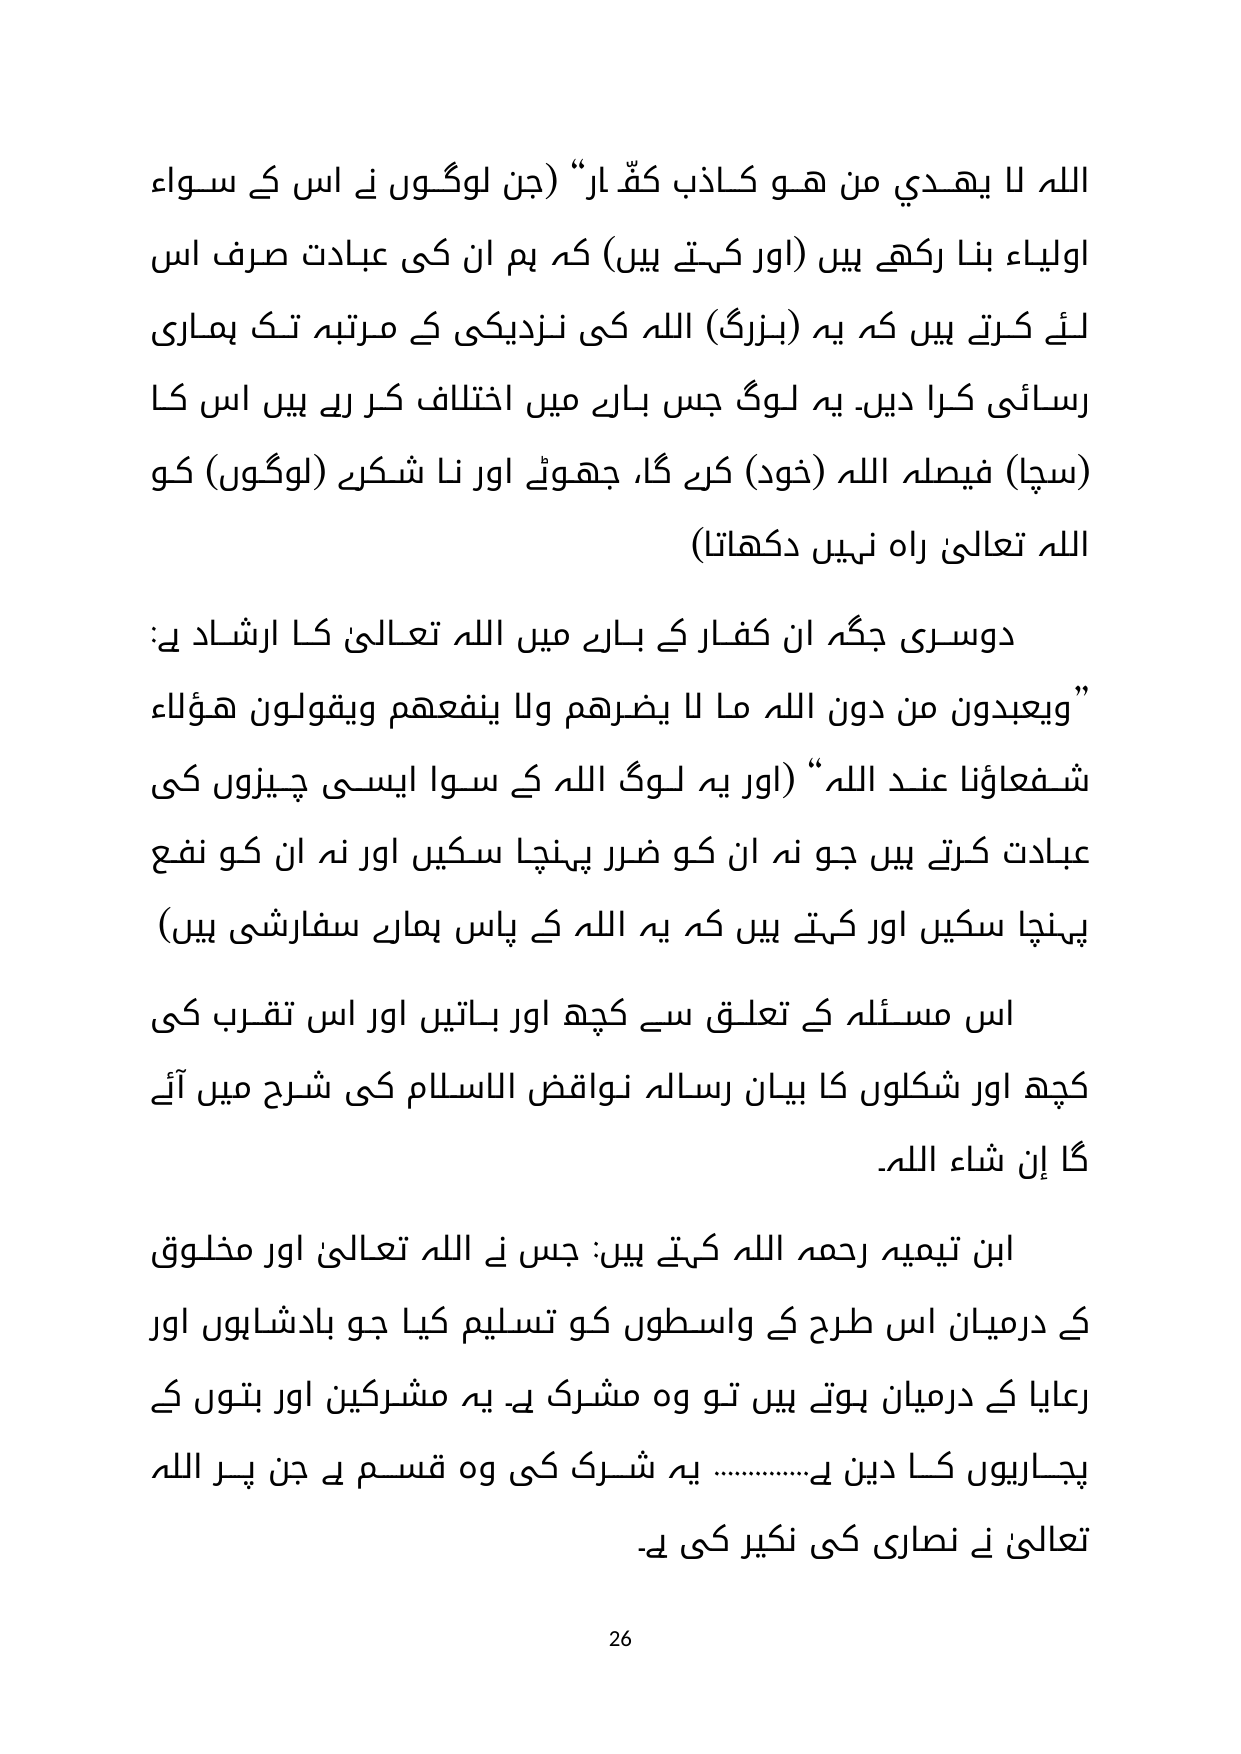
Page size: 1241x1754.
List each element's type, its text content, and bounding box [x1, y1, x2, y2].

text اس مسئلہ کے تعلق سے کچھ اور باتیں اور اس تقرب کی کچھ اور شکلوں کا بیان رسالہ نواقض الاسلام کی شرح میں آئے گا إن شاء اللہ۔ [150, 983, 1090, 1192]
text ابن تیمیہ رحمہ اللہ کہتے ہیں: جس نے اللہ تعالیٰ اور مخلوق کے درمیان اس طرح کے واسطوں کو تسلیم کیا جو بادشاہوں اور رعایا کے درمیان ہوتے ہیں تو وہ مشرک ہے۔ یہ مشرکین اور بتوں کے پجاریوں کا دین ہے.............. یہ شرک کی وہ قسم ہے جن پر اللہ تعالیٰ نے نصاری کی نکیر کی ہے۔ [150, 1218, 1090, 1572]
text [150, 150, 1090, 577]
text دوسری جگہ ان کفار کے بارے میں اللہ تعالیٰ کا ارشاد ہے: ”ویعبدون من دون اللہ ما لا یضرھم ولا ینفعھم ویقولون ھؤلاء شفعاؤنا عند اللہ“ (اور یہ لوگ اللہ کے سوا ایسی چیزوں کی عبادت کرتے ہیں جو نہ ان کو ضرر پہنچا سکیں اور نہ ان کو نفع پہنچا سکیں اور کہتے ہیں کہ یہ اللہ کے پاس ہمارے سفارشی ہیں) [150, 603, 1090, 957]
